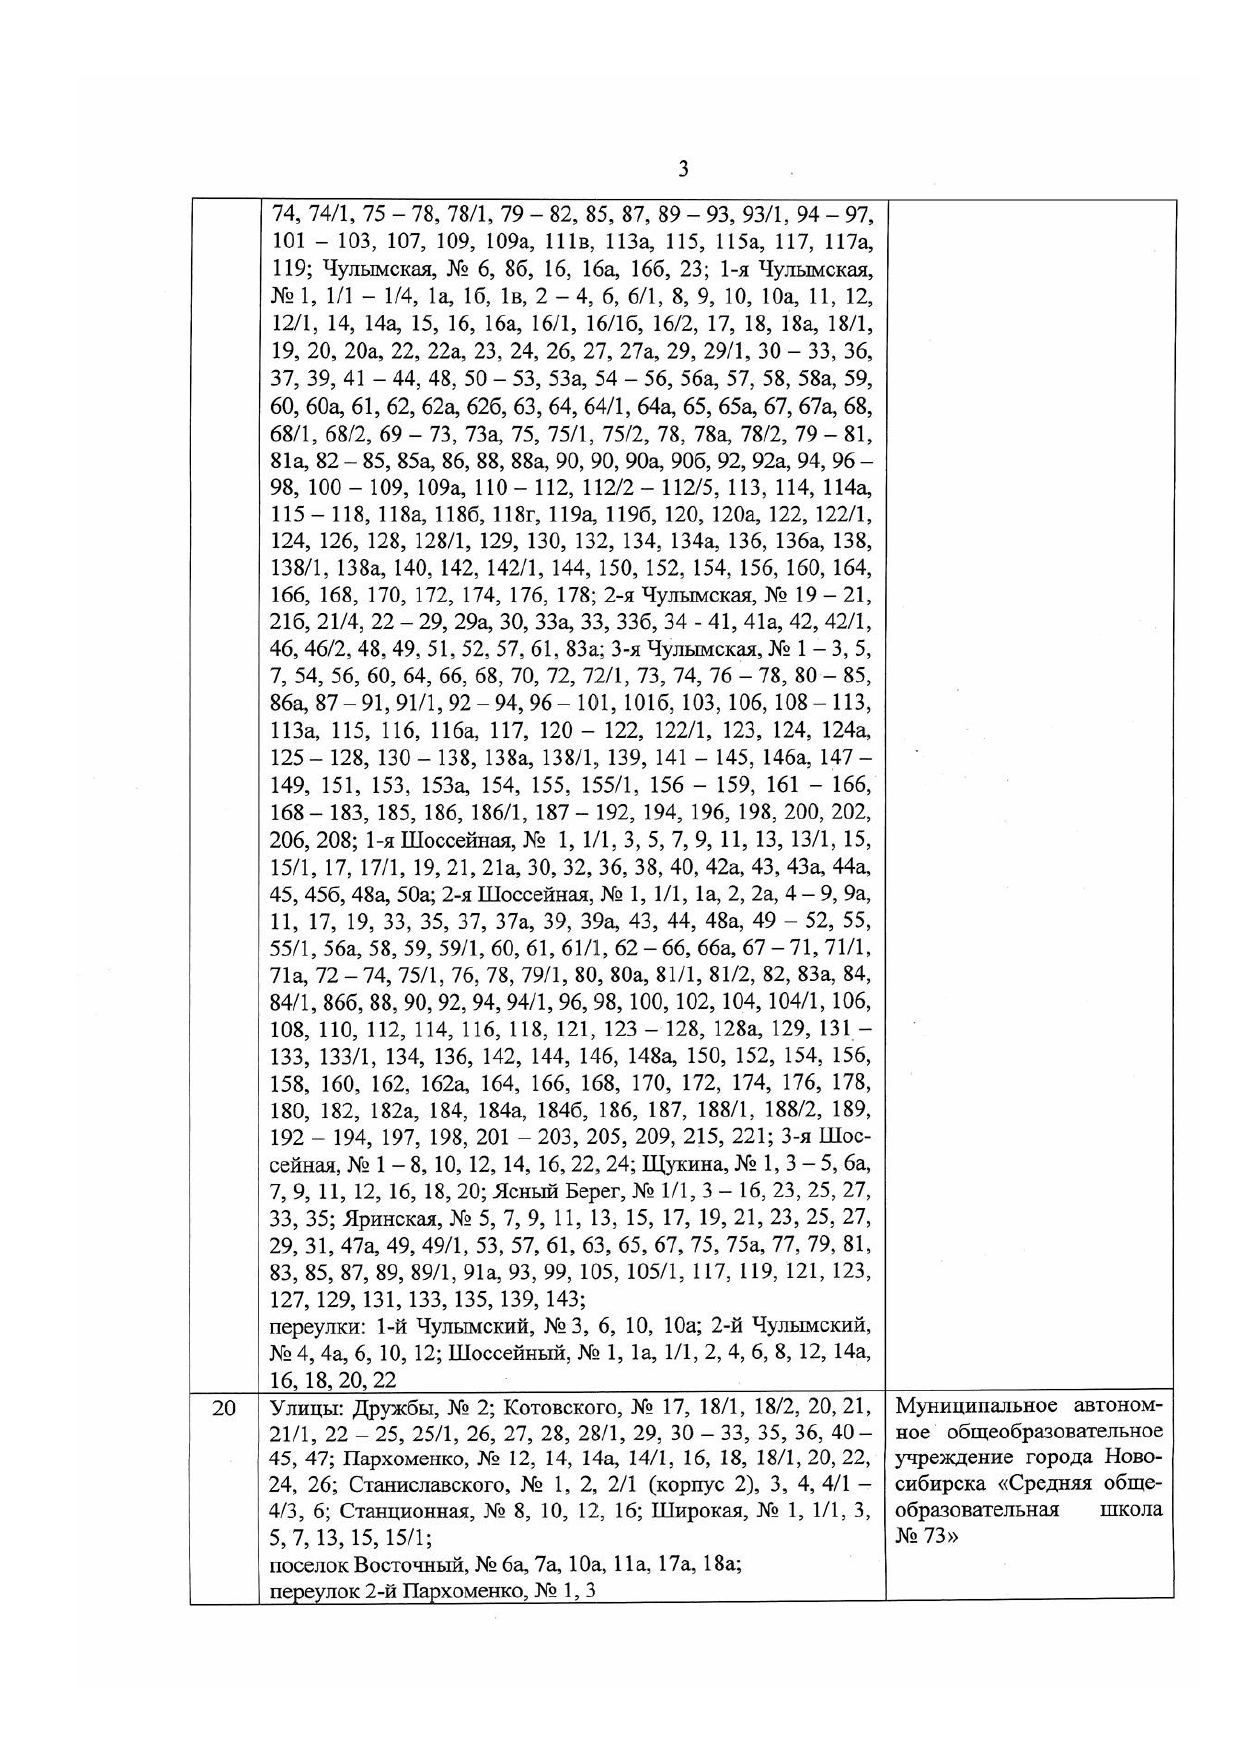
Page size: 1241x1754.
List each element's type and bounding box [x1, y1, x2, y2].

picture [75, 75, 1200, 1688]
